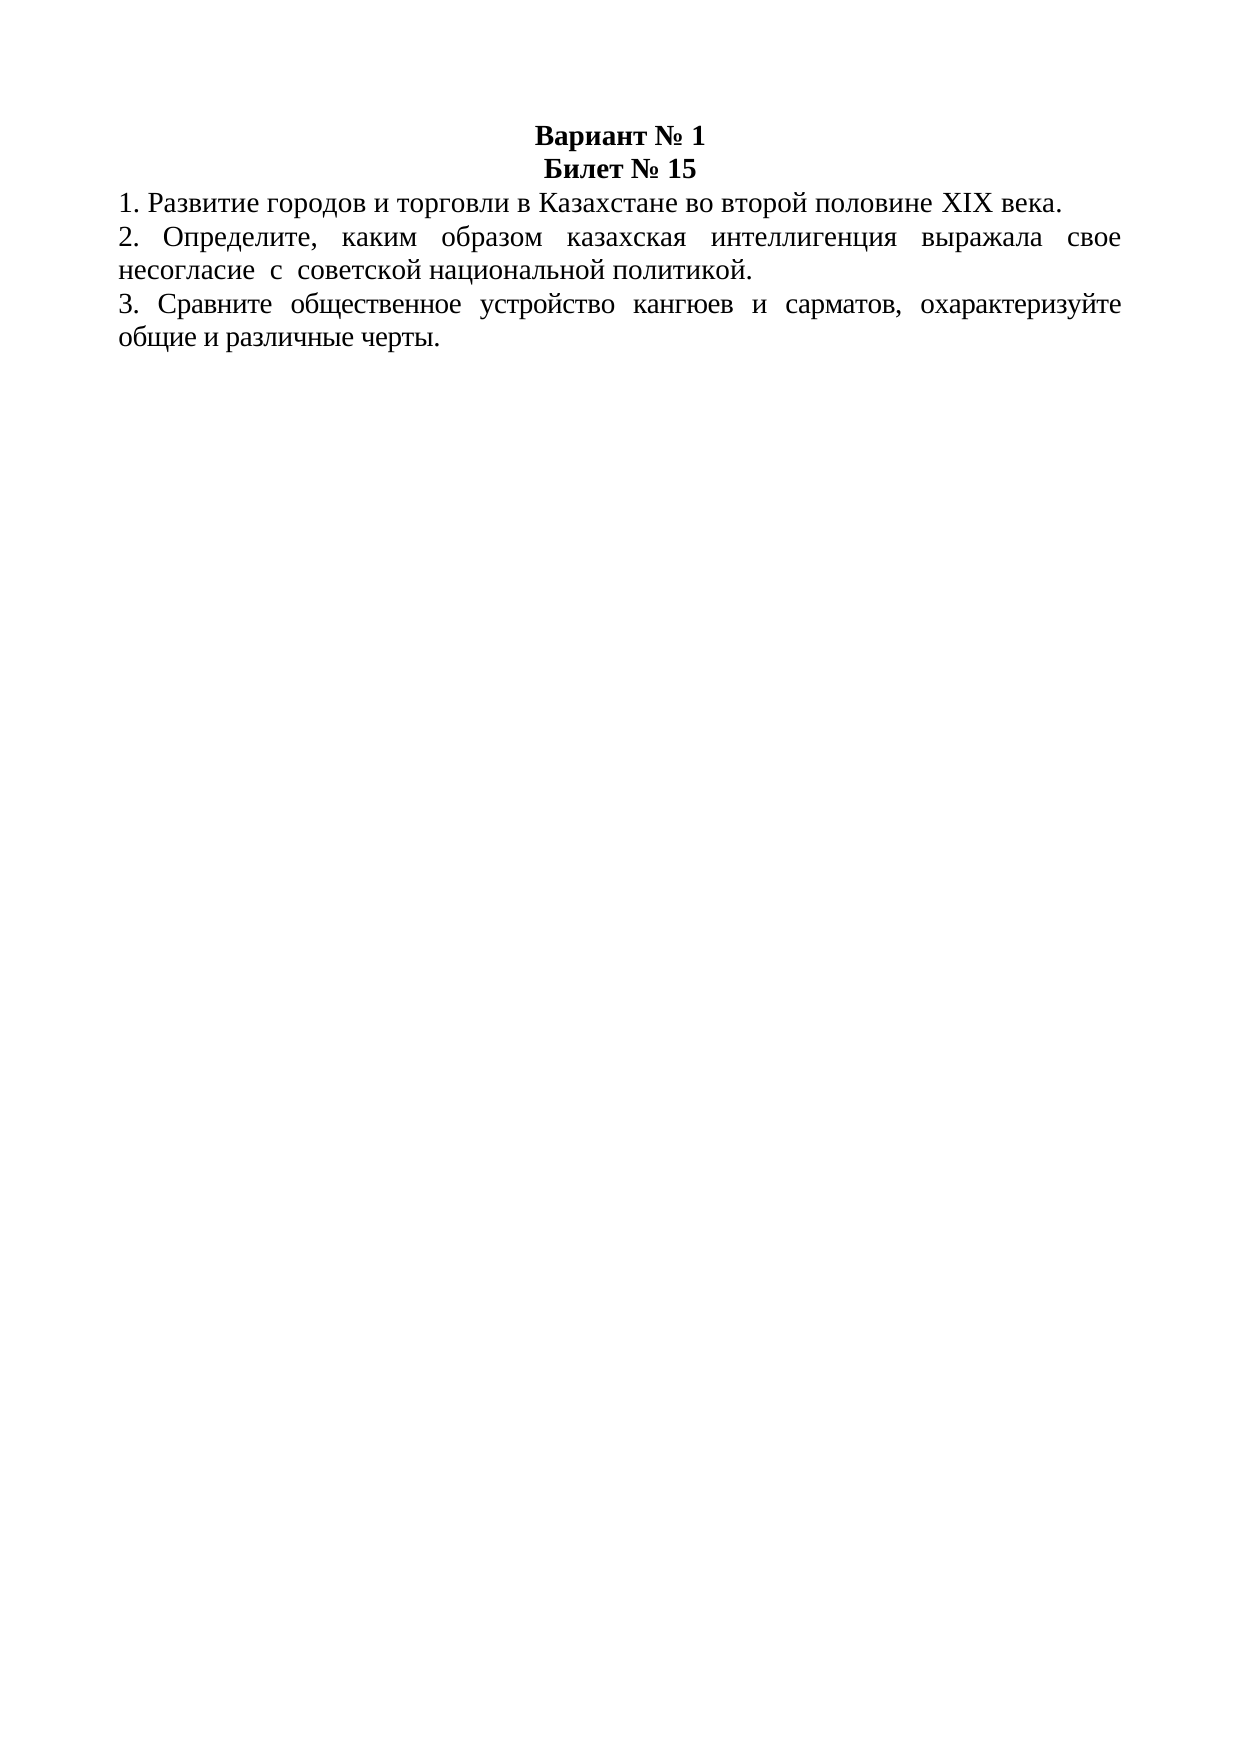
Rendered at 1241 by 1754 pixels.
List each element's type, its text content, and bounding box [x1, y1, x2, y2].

list 3. Сравните общественное устройство кангюев и сарматов, охарактеризуйте общие и различные черты. [118, 286, 1122, 353]
list 1. Развитие городов и торговли в Казахстане во второй половине XIX века. [118, 185, 1122, 219]
list Билет № 15 [118, 152, 1122, 185]
text Вариант № 1 [118, 118, 1122, 152]
text 2. Определите, каким образом казахская интеллигенция выражала свое несогласие с советской национальной политикой. [118, 219, 1122, 286]
